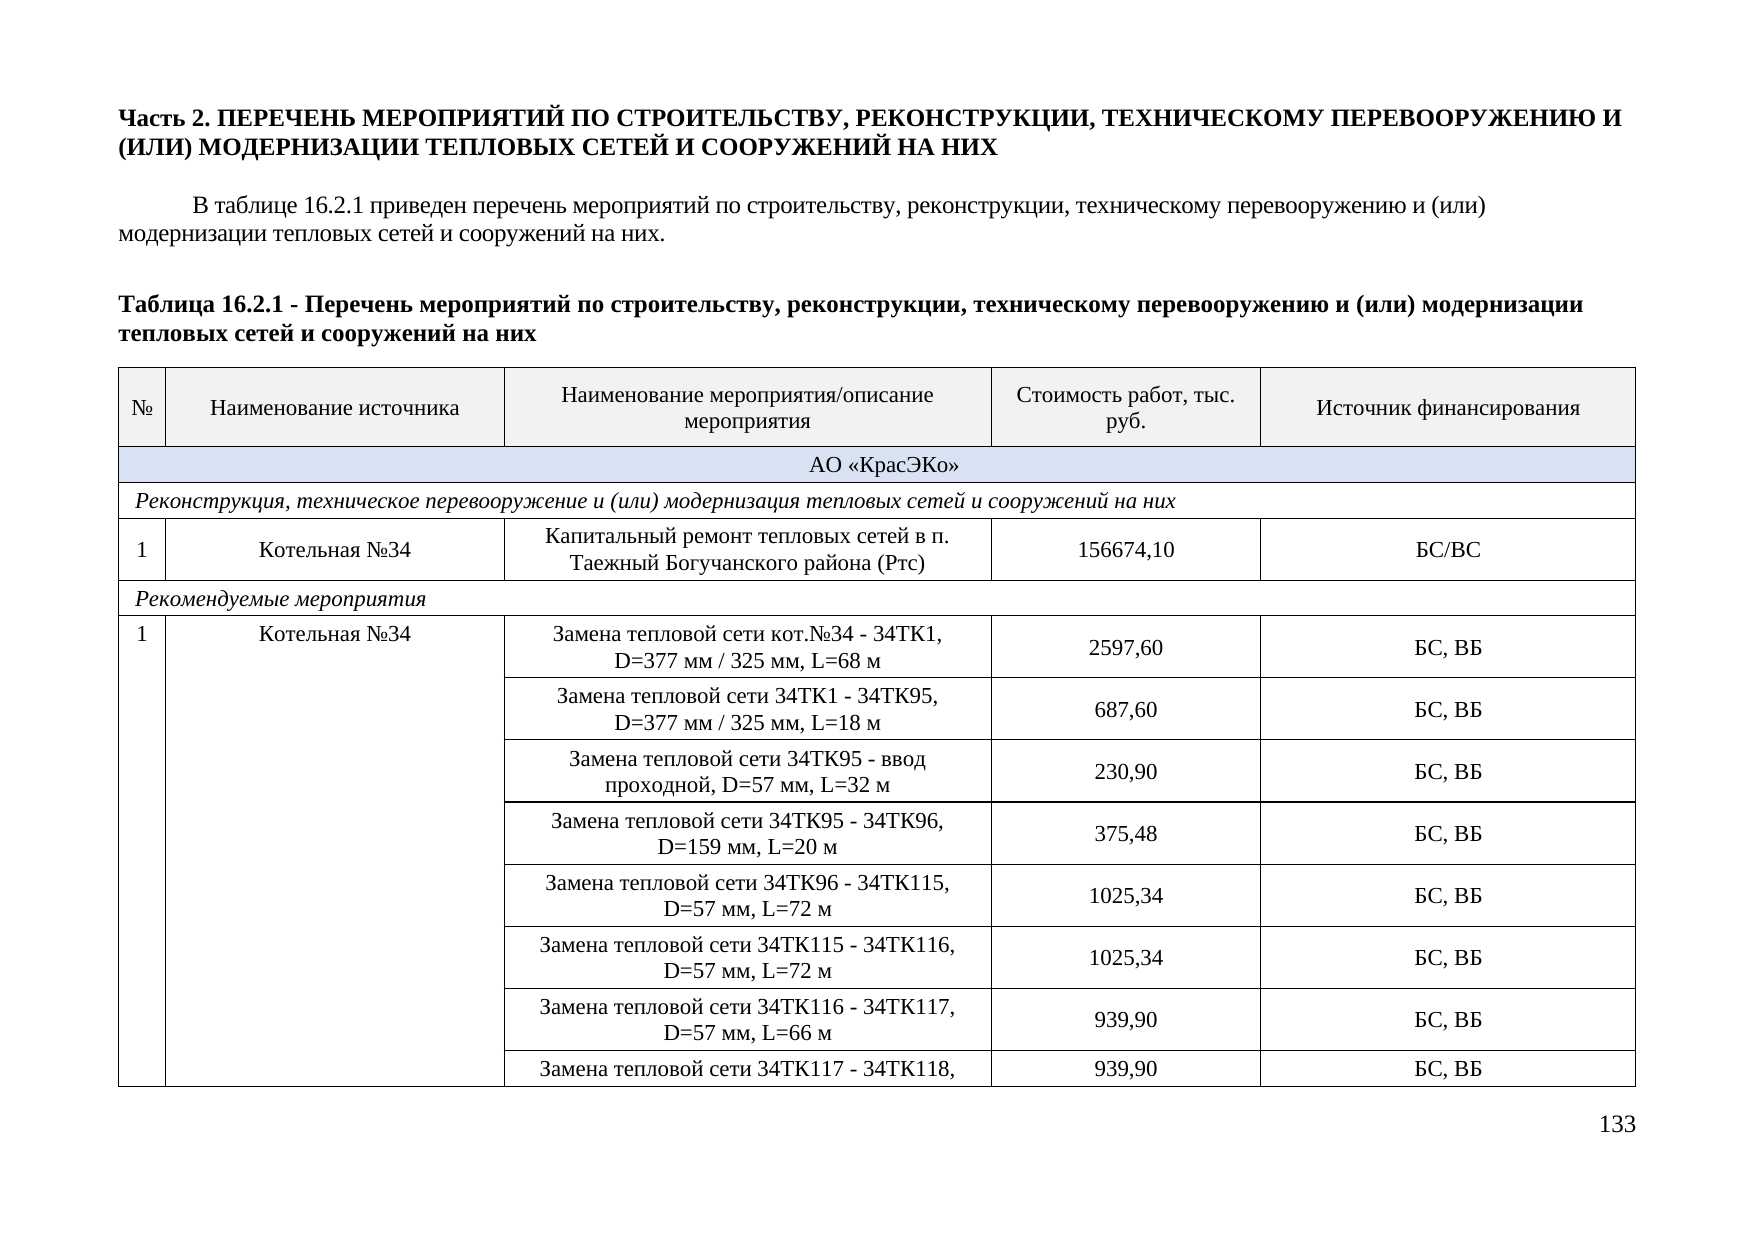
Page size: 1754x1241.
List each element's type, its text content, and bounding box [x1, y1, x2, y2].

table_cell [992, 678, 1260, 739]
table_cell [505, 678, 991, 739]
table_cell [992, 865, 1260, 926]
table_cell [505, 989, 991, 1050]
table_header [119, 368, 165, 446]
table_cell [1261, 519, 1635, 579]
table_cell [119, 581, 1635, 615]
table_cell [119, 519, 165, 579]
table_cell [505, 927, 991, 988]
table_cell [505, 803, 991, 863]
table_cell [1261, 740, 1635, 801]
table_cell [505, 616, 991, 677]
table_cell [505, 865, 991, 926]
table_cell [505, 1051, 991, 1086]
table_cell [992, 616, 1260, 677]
subtitle Часть 2. ПЕРЕЧЕНЬ МЕРОПРИЯТИЙ ПО СТРОИТЕЛЬСТВУ, РЕКОНСТРУКЦИИ, ТЕХНИЧЕСКОМУ ПЕРЕВООРУЖЕНИЮ И (ИЛИ) МОДЕРНИЗАЦИИ ТЕПЛОВЫХ СЕТЕЙ И СООРУЖЕНИЙ НА НИХ [118, 103, 1636, 161]
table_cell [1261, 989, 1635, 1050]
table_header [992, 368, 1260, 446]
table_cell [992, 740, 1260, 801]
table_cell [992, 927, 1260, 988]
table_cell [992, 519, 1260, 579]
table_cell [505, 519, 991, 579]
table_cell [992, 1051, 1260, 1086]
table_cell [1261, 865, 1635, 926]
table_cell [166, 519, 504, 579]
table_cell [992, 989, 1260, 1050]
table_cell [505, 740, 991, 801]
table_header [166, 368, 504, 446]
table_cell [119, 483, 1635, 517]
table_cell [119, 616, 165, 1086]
text Таблица 16.2.1 - Перечень мероприятий по строительству, реконструкции, техническому перевооружению и (или) модернизации тепловых сетей и сооружений на них [118, 289, 1636, 346]
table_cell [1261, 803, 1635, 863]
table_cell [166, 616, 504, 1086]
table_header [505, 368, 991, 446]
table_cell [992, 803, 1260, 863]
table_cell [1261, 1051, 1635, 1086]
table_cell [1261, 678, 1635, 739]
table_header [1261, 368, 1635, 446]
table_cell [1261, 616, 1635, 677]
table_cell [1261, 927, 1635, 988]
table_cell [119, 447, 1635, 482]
text В таблице 16.2.1 приведен перечень мероприятий по строительству, реконструкции, техническому перевооружению и (или) модернизации тепловых сетей и сооружений на них. [118, 190, 1636, 247]
